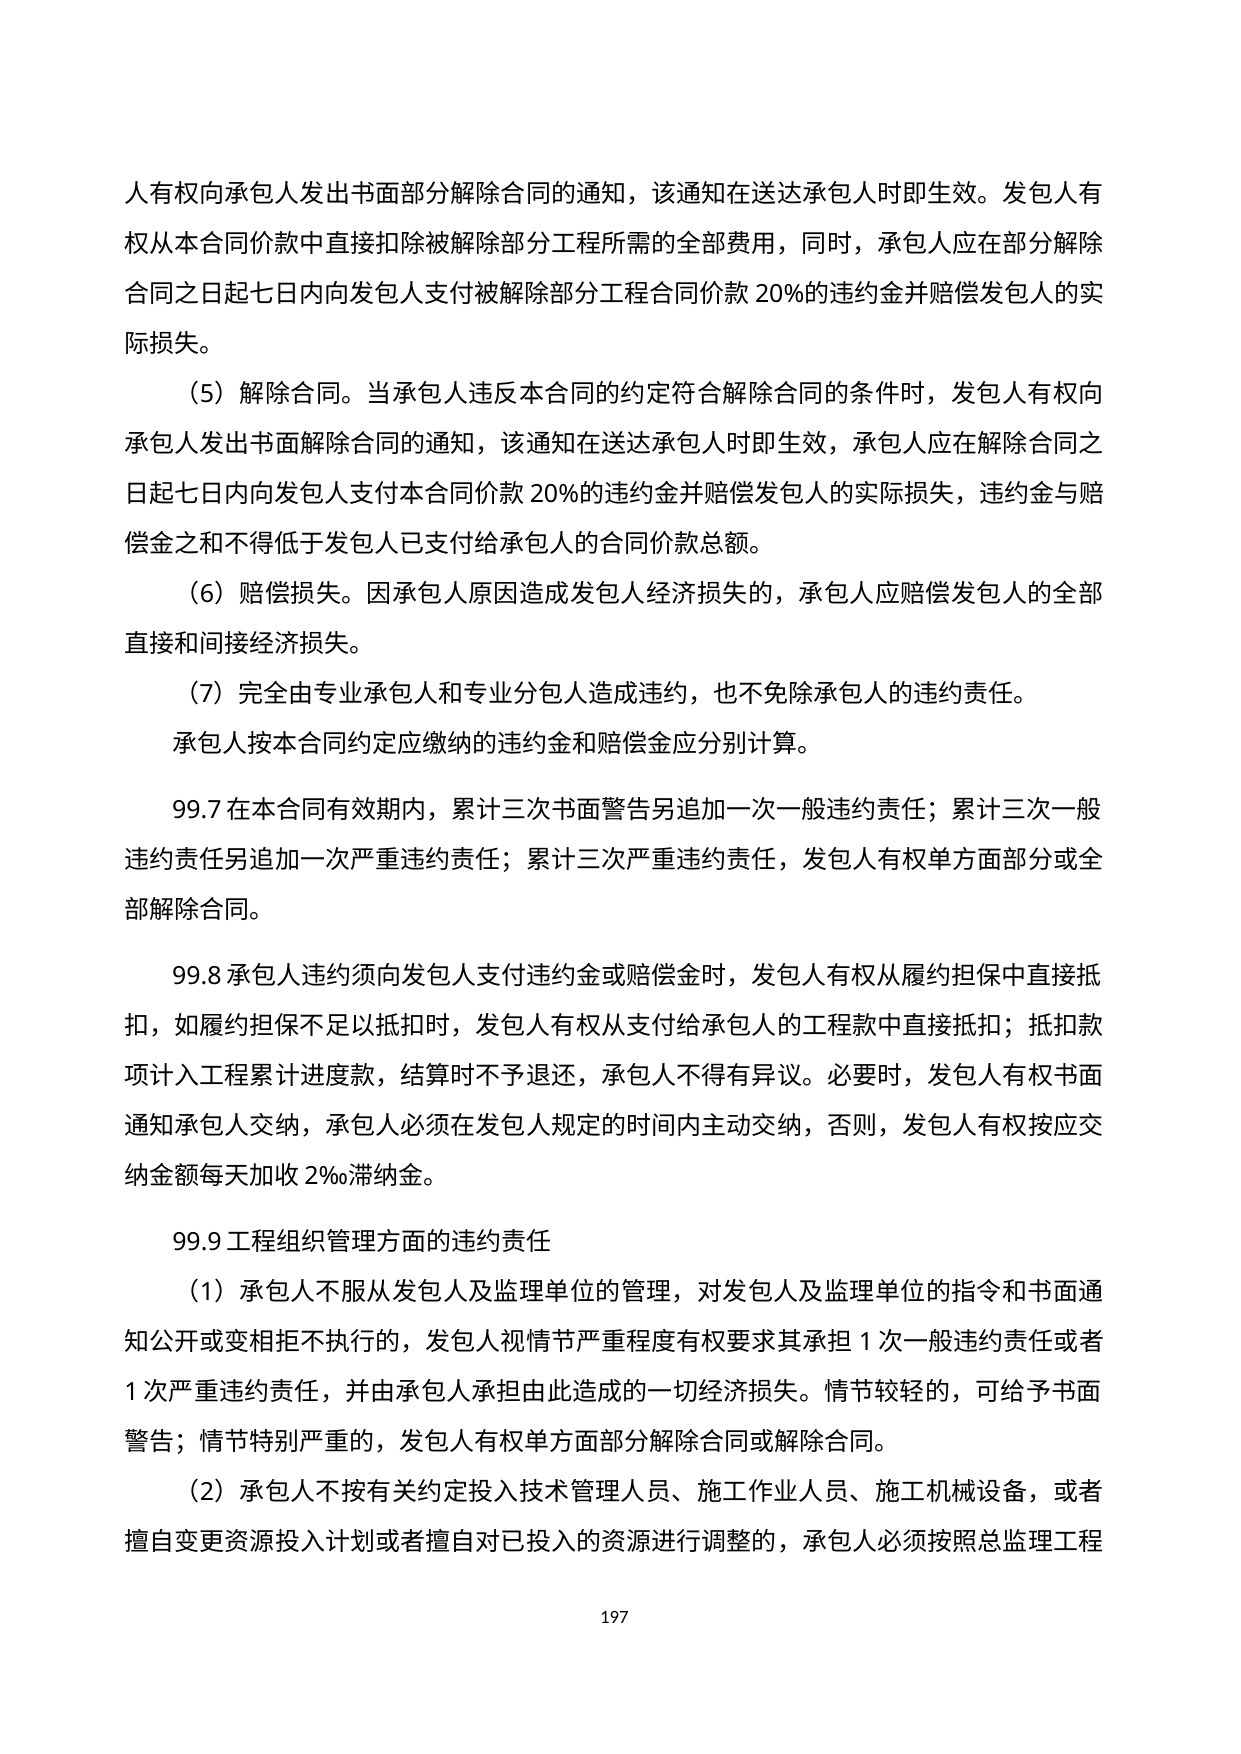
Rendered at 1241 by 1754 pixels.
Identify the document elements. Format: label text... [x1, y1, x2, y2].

text （7）完全由专业承包人和专业分包人造成违约，也不免除承包人的违约责任。 [124, 662, 1104, 712]
text 99.7在本合同有效期内，累计三次书面警告另追加一次一般违约责任；累计三次一般违约责任另追加一次严重违约责任；累计三次严重违约责任，发包人有权单方面部分或全部解除合同。 [124, 778, 1104, 928]
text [124, 1461, 1104, 1561]
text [124, 162, 1104, 362]
text （6）赔偿损失。因承包人原因造成发包人经济损失的，承包人应赔偿发包人的全部直接和间接经济损失。 [124, 562, 1104, 662]
text （1）承包人不服从发包人及监理单位的管理，对发包人及监理单位的指令和书面通知公开或变相拒不执行的，发包人视情节严重程度有权要求其承担1次一般违约责任或者1次严重违约责任，并由承包人承担由此造成的一切经济损失。情节较轻的，可给予书面警告；情节特别严重的，发包人有权单方面部分解除合同或解除合同。 [124, 1261, 1104, 1461]
text 99.9工程组织管理方面的违约责任 [124, 1211, 1104, 1261]
text （5）解除合同。当承包人违反本合同的约定符合解除合同的条件时，发包人有权向承包人发出书面解除合同的通知，该通知在送达承包人时即生效，承包人应在解除合同之日起七日内向发包人支付本合同价款20%的违约金并赔偿发包人的实际损失，违约金与赔偿金之和不得低于发包人已支付给承包人的合同价款总额。 [124, 362, 1104, 562]
text 承包人按本合同约定应缴纳的违约金和赔偿金应分别计算。 [124, 712, 1104, 762]
text 99.8承包人违约须向发包人支付违约金或赔偿金时，发包人有权从履约担保中直接抵扣，如履约担保不足以抵扣时，发包人有权从支付给承包人的工程款中直接抵扣；抵扣款项计入工程累计进度款，结算时不予退还，承包人不得有异议。必要时，发包人有权书面通知承包人交纳，承包人必须在发包人规定的时间内主动交纳，否则，发包人有权按应交纳金额每天加收2‰滞纳金。 [124, 944, 1104, 1194]
